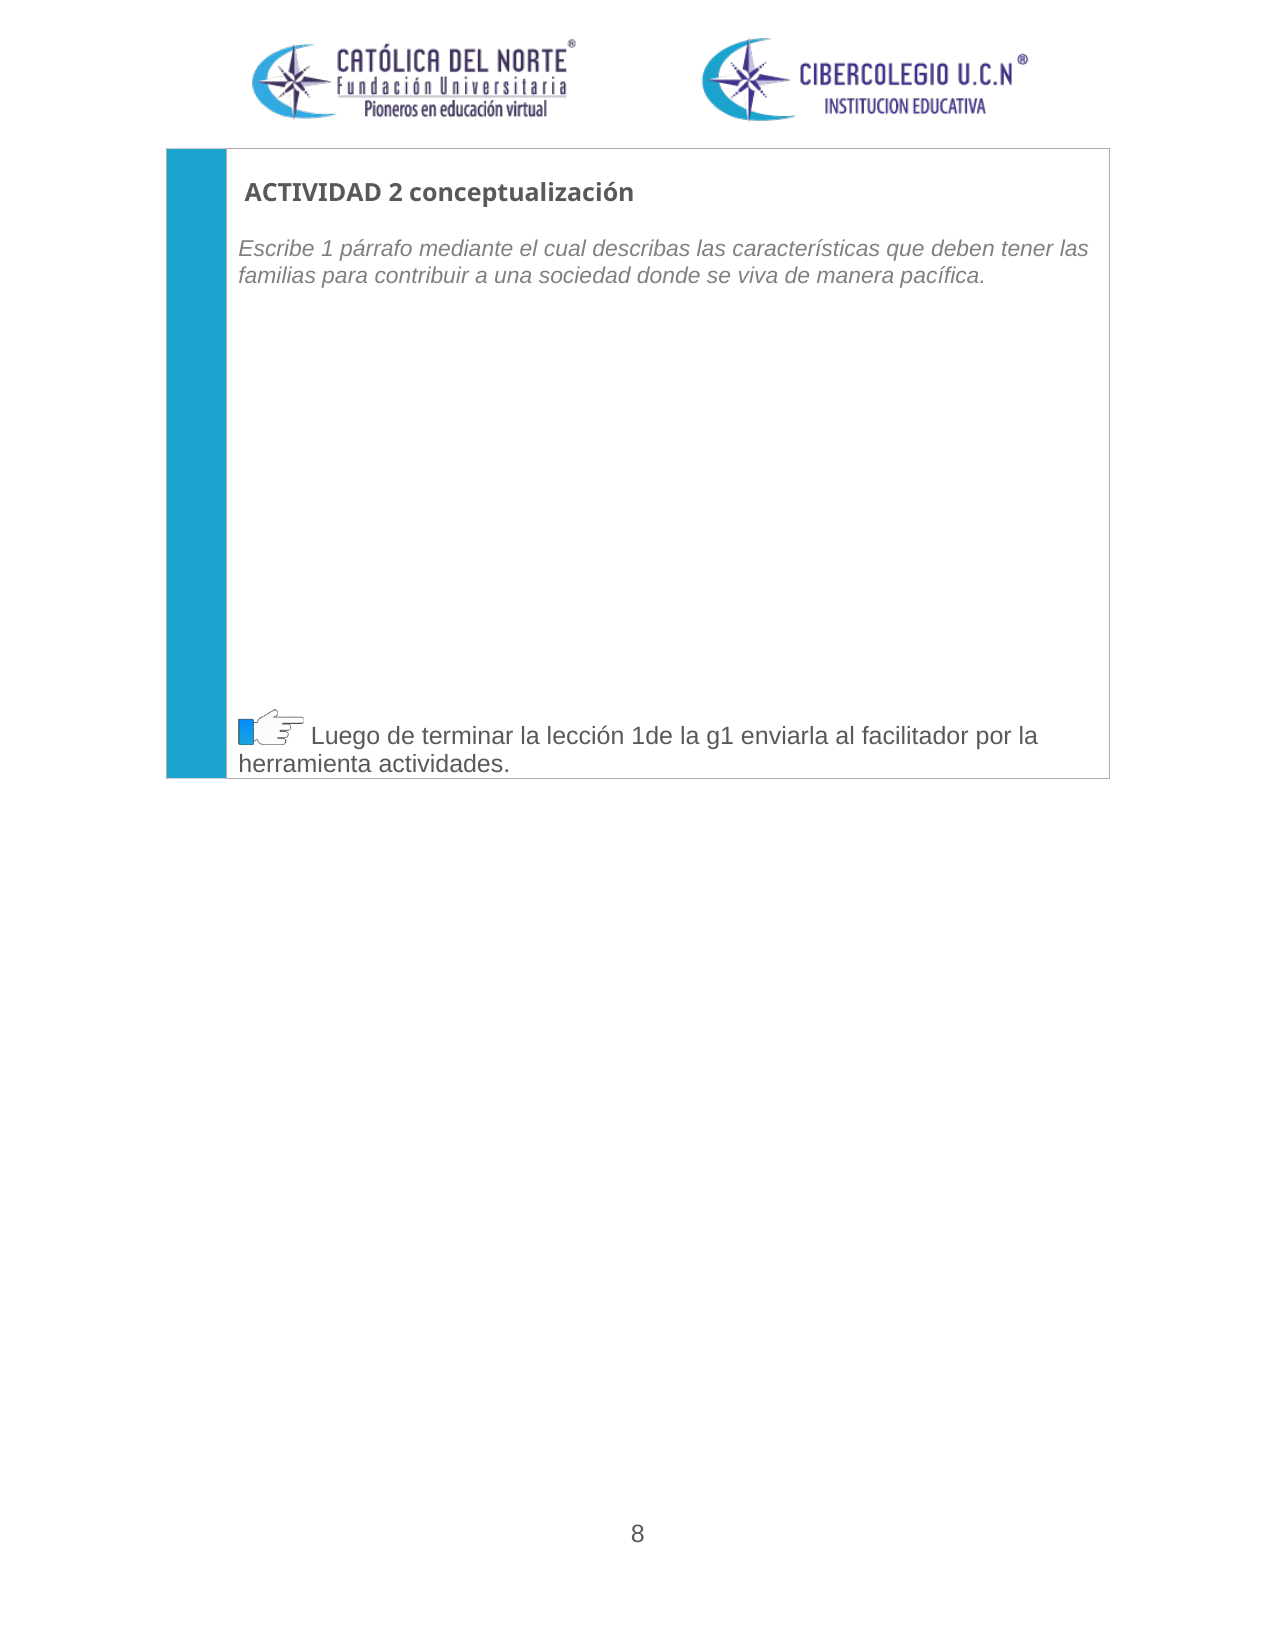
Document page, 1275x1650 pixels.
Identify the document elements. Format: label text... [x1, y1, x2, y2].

table_cell [167, 149, 226, 778]
picture [672, 25, 1057, 133]
picture [212, 22, 615, 135]
picture [238, 709, 304, 745]
